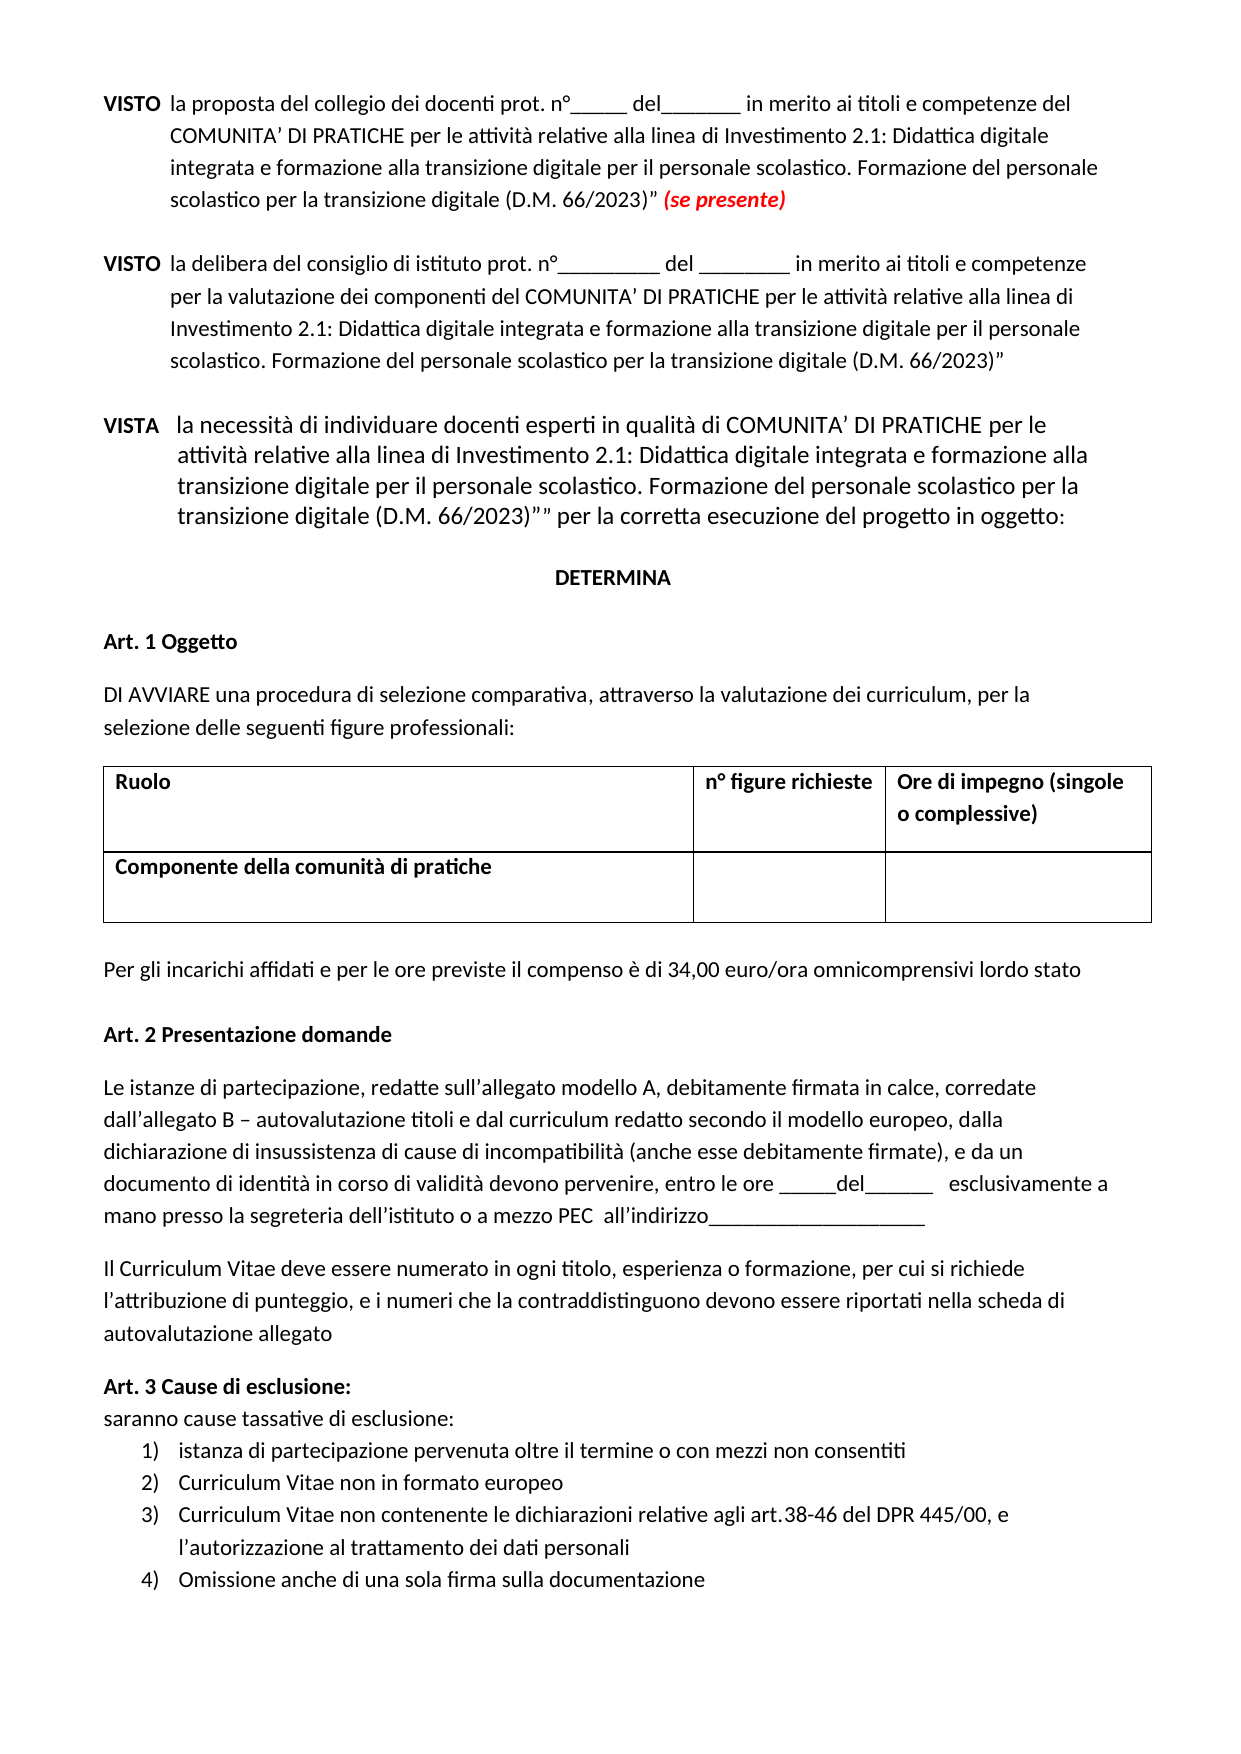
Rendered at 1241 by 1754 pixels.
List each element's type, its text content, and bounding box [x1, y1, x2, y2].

text VISTA la necessità di individuare docenti esperti in qualità di COMUNITA’ DI PRATICHE per le [103, 409, 1122, 439]
text Art. 2 Presentazione domande [103, 1020, 1122, 1048]
list Omissione anche di una sola firma sulla documentazione [141, 1565, 1122, 1593]
list istanza di partecipazione pervenuta oltre il termine o con mezzi non consentiti [141, 1436, 1122, 1464]
text Art. 1 Oggetto [103, 627, 1122, 656]
text DETERMINA [103, 563, 1122, 591]
text VISTO la proposta del collegio dei docenti prot. n°_____ del_______ in merito ai titoli e competenze del COMUNITA’ DI PRATICHE per le attività relative alla linea di Investimento 2.1: Didattica digitale integrata e formazione alla transizione digitale per il personale scolastico. Formazione del personale scolastico per la transizione digitale (D.M. 66/2023)” (se presente) [103, 89, 1122, 213]
text Le istanze di partecipazione, redatte sull’allegato modello A, debitamente firmata in calce, corredate dall’allegato B – autovalutazione titoli e dal curriculum redatto secondo il modello europeo, dalla dichiarazione di insussistenza di cause di incompatibilità (anche esse debitamente firmate), e da un documento di identità in corso di validità devono pervenire, entro le ore _____del______ esclusivamente a mano presso la segreteria dell’istituto o a mezzo PEC all’indirizzo___________________ [103, 1073, 1122, 1229]
table_header Ore di impegno (singole o complessive) [886, 767, 1151, 851]
text saranno cause tassative di esclusione: [103, 1404, 1122, 1432]
text VISTO la delibera del consiglio di istituto prot. n°_________ del ________ in merito ai titoli e competenze per la valutazione dei componenti del COMUNITA’ DI PRATICHE per le attività relative alla linea di Investimento 2.1: Didattica digitale integrata e formazione alla transizione digitale per il personale scolastico. Formazione del personale scolastico per la transizione digitale (D.M. 66/2023)” [103, 249, 1122, 374]
table_header n° figure richieste [694, 767, 885, 851]
text Art. 3 Cause di esclusione: [103, 1372, 1122, 1400]
list Curriculum Vitae non in formato europeo [141, 1468, 1122, 1496]
text Il Curriculum Vitae deve essere numerato in ogni titolo, esperienza o formazione, per cui si richiede l’attribuzione di punteggio, e i numeri che la contraddistinguono devono essere riportati nella scheda di autovalutazione allegato [103, 1254, 1122, 1347]
text Per gli incarichi affidati e per le ore previste il compenso è di 34,00 euro/ora omnicomprensivi lordo stato [103, 955, 1122, 983]
list Curriculum Vitae non contenente le dichiarazioni relative agli art.38-46 del DPR 445/00, e l’autorizzazione al trattamento dei dati personali [141, 1501, 1122, 1561]
text attività relative alla linea di Investimento 2.1: Didattica digitale integrata e formazione alla transizione digitale per il personale scolastico. Formazione del personale scolastico per la transizione digitale (D.M. 66/2023)”” per la corretta esecuzione del progetto in oggetto: [177, 439, 1122, 531]
table_cell [694, 853, 885, 922]
table_header Ruolo [104, 767, 693, 851]
table_cell Componente della comunità di pratiche [104, 853, 693, 922]
table_cell [886, 853, 1151, 922]
text DI AVVIARE una procedura di selezione comparativa, attraverso la valutazione dei curriculum, per la selezione delle seguenti figure professionali: [103, 681, 1122, 741]
